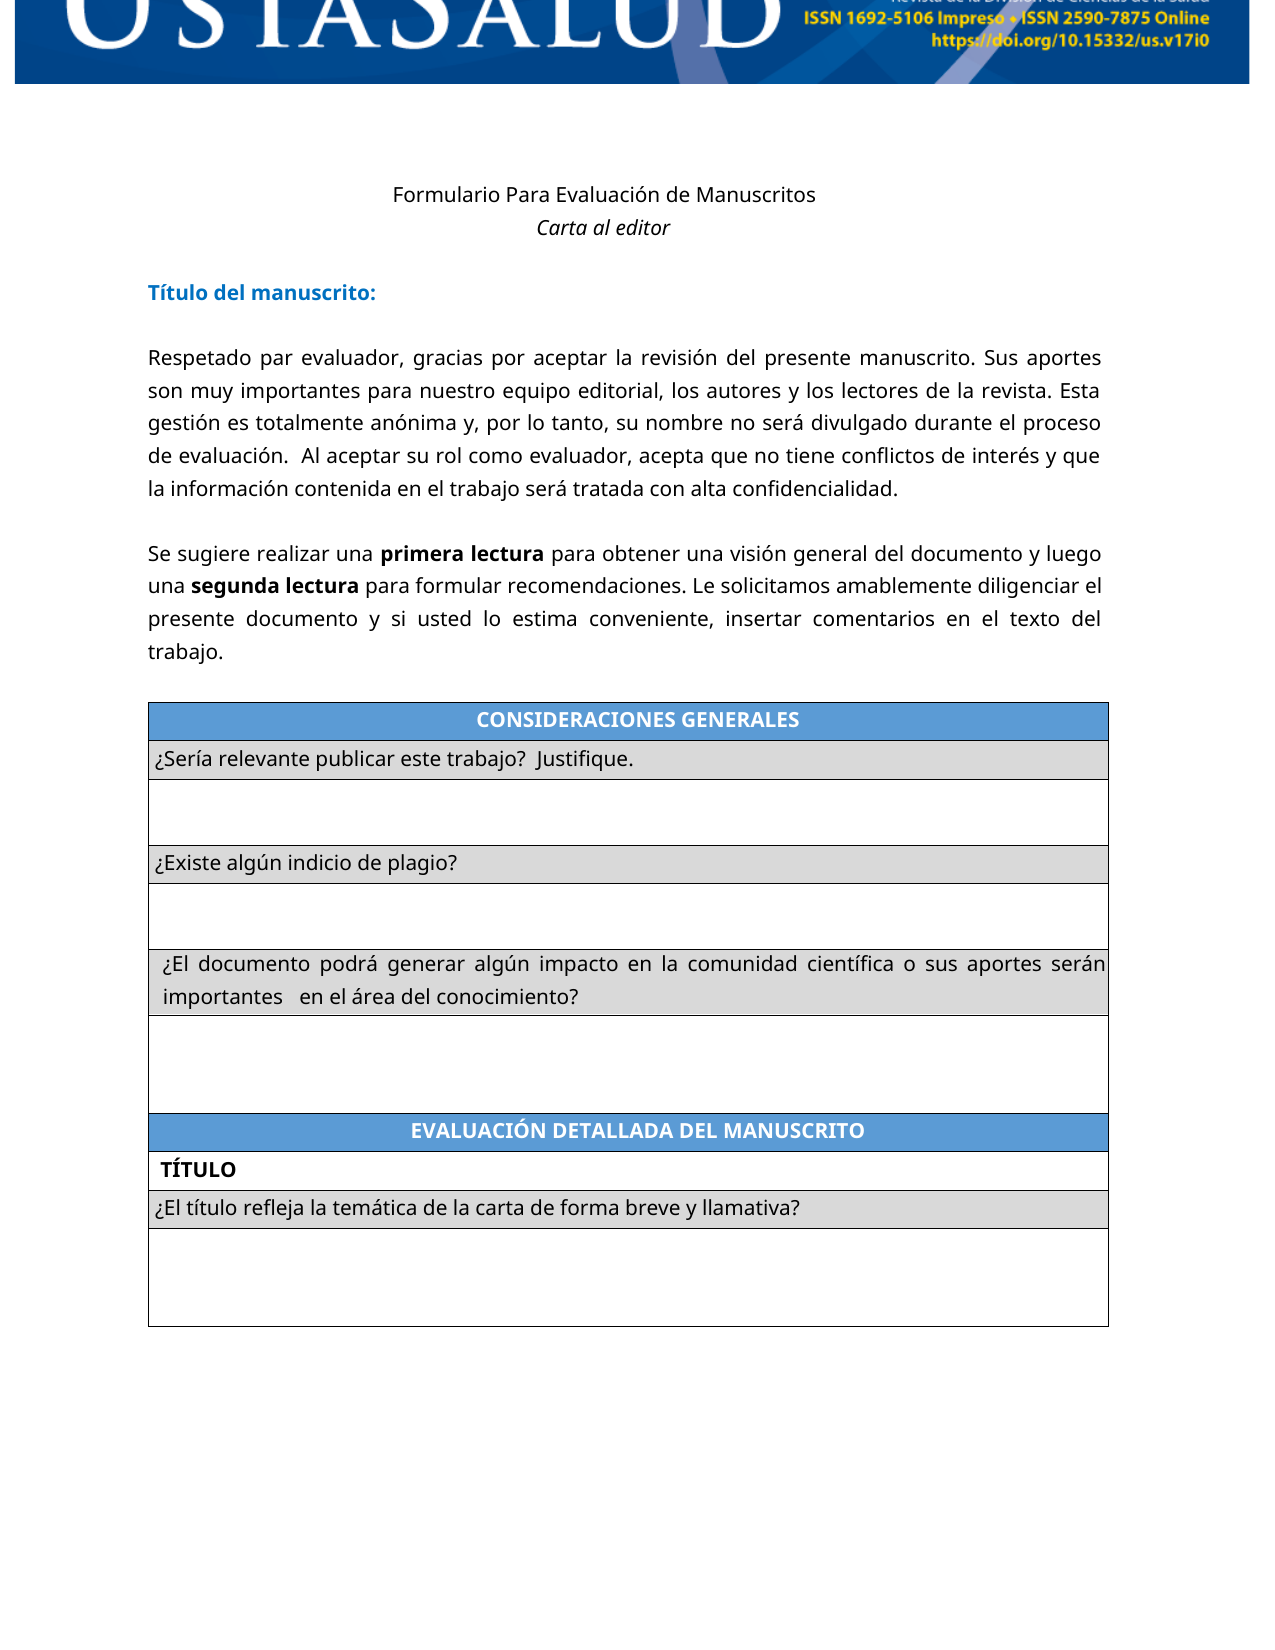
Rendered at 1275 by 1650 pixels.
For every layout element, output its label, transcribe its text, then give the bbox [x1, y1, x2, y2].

text Se sugiere realizar una primera lectura para obtener una visión general del documento y luego una segunda lectura para formular recomendaciones. Le solicitamos amablemente diligenciar el presente documento y si usted lo estima conveniente, insertar comentarios en el texto del trabajo. [148, 539, 1103, 665]
text Título del manuscrito: [148, 278, 1127, 307]
table_cell [149, 1229, 1108, 1326]
picture [14, 0, 1250, 84]
table_cell ¿Sería relevante publicar este trabajo? Justifique. [149, 741, 1108, 779]
table_cell TÍTULO [149, 1152, 1108, 1189]
table_cell ¿El título refleja la temática de la carta de forma breve y llamativa? [149, 1191, 1108, 1228]
table_cell [149, 1016, 1108, 1113]
text Carta al editor [148, 213, 1061, 241]
table_cell ¿Existe algún indicio de plagio? [149, 846, 1108, 883]
table_cell ¿El documento podrá generar algún impacto en la comunidad científica o sus aportes serán importantes en el área del conocimiento? [149, 950, 1108, 1014]
table_header CONSIDERACIONES GENERALES [149, 703, 1108, 740]
table_cell EVALUACIÓN DETALLADA DEL MANUSCRITO [149, 1114, 1108, 1151]
text Respetado par evaluador, gracias por aceptar la revisión del presente manuscrito. Sus aportes son muy importantes para nuestro equipo editorial, los autores y los lectores de la revista. Esta gestión es totalmente anónima y, por lo tanto, su nombre no será divulgado durante el proceso de evaluación. Al aceptar su rol como evaluador, acepta que no tiene conflictos de interés y que la información contenida en el trabajo será tratada con alta confidencialidad. [148, 343, 1103, 502]
table_cell [149, 780, 1108, 844]
text Formulario Para Evaluación de Manuscritos [148, 180, 1061, 209]
table_cell [149, 884, 1108, 948]
